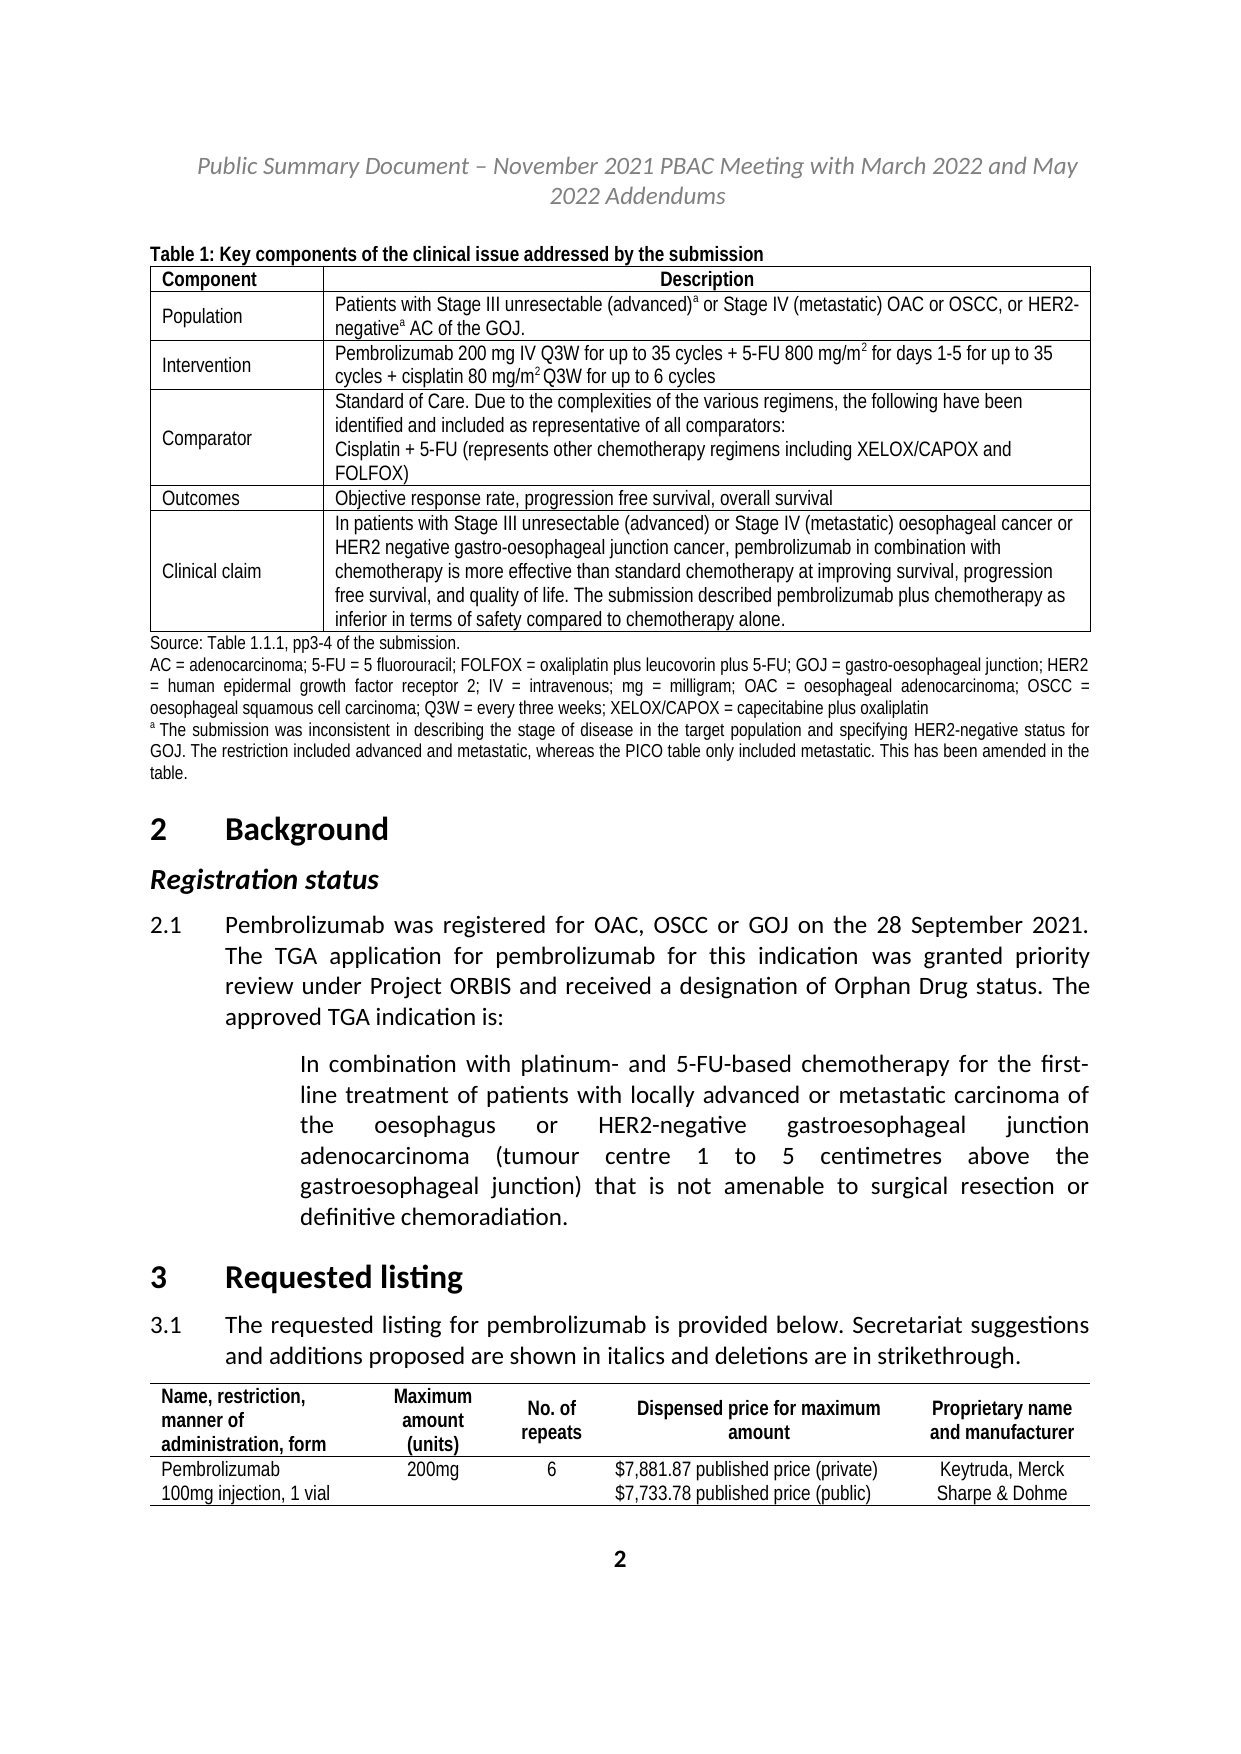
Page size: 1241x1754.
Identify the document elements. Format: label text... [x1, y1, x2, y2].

table_cell Standard of Care. Due to the complexities of the various regimens, the following have been identified and included as representative of all comparators: Cisplatin + 5-FU (represents other chemotherapy regimens including XELOX/CAPOX and FOLFOX) [324, 390, 1090, 485]
subtitle Background [150, 808, 1090, 849]
table_header Name, restriction, manner of administration, form [150, 1384, 366, 1456]
list The requested listing for pembrolizumab is provided below. Secretariat suggestions and additions proposed are shown in italics and deletions are in strikethrough. [150, 1309, 1090, 1371]
table_cell Clinical claim [151, 511, 323, 631]
table_cell Population [151, 292, 323, 339]
table_header Dispensed price for maximum amount [604, 1384, 914, 1456]
table_cell Intervention [151, 341, 323, 388]
table_cell 200mg [366, 1457, 499, 1505]
table_header Proprietary name and manufacturer [914, 1384, 1090, 1456]
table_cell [604, 1457, 914, 1505]
text a The submission was inconsistent in describing the stage of disease in the target population and specifying HER2-negative status for GOJ. The restriction included advanced and metastatic, whereas the PICO table only included metastatic. This has been amended in the table. [150, 718, 1090, 783]
text Source: Table 1.1.1, pp3-4 of the submission. [150, 632, 1090, 654]
list Pembrolizumab was registered for OAC, OSCC or GOJ on the 28 September 2021. The TGA application for pembrolizumab for this indication was granted priority review under Project ORBIS and received a designation of Orphan Drug status. The approved TGA indication is: [150, 909, 1090, 1032]
table_header No. of repeats [499, 1384, 604, 1456]
table_cell Outcomes [151, 486, 323, 510]
table_header Component [151, 267, 323, 291]
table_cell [150, 1457, 366, 1505]
table_cell 6 [499, 1457, 604, 1505]
text Registration status [150, 861, 1090, 897]
text Table 1: Key components of the clinical issue addressed by the submission [150, 242, 1090, 266]
table_cell In patients with Stage III unresectable (advanced) or Stage IV (metastatic) oesophageal cancer or HER2 negative gastro-oesophageal junction cancer, pembrolizumab in combination with chemotherapy is more effective than standard chemotherapy at improving survival, progression free survival, and quality of life. The submission described pembrolizumab plus chemotherapy as inferior in terms of safety compared to chemotherapy alone. [324, 511, 1090, 631]
table_header Maximum amount (units) [366, 1384, 499, 1456]
table_cell Patients with Stage III unresectable (advanced)a or Stage IV (metastatic) OAC or OSCC, or HER2-negativea AC of the GOJ. [324, 292, 1090, 339]
table_cell Pembrolizumab 200 mg IV Q3W for up to 35 cycles + 5-FU 800 mg/m2 for days 1-5 for up to 35 cycles + cisplatin 80 mg/m2 Q3W for up to 6 cycles [324, 341, 1090, 388]
table_cell Comparator [151, 390, 323, 485]
table_header Description [324, 267, 1090, 291]
subtitle Requested listing [150, 1256, 1090, 1297]
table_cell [914, 1457, 1090, 1505]
table_cell Objective response rate, progression free survival, overall survival [324, 486, 1090, 510]
text AC = adenocarcinoma; 5-FU = 5 fluorouracil; FOLFOX = oxaliplatin plus leucovorin plus 5-FU; GOJ = gastro-oesophageal junction; HER2 = human epidermal growth factor receptor 2; IV = intravenous; mg = milligram; OAC = oesophageal adenocarcinoma; OSCC = oesophageal squamous cell carcinoma; Q3W = every three weeks; XELOX/CAPOX = capecitabine plus oxaliplatin [150, 654, 1090, 718]
list In combination with platinum- and 5-FU-based chemotherapy for the first-line treatment of patients with locally advanced or metastatic carcinoma of the oesophagus or HER2-negative gastroesophageal junction adenocarcinoma (tumour centre 1 to 5 centimetres above the gastroesophageal junction) that is not amenable to surgical resection or definitive chemoradiation. [300, 1048, 1090, 1231]
